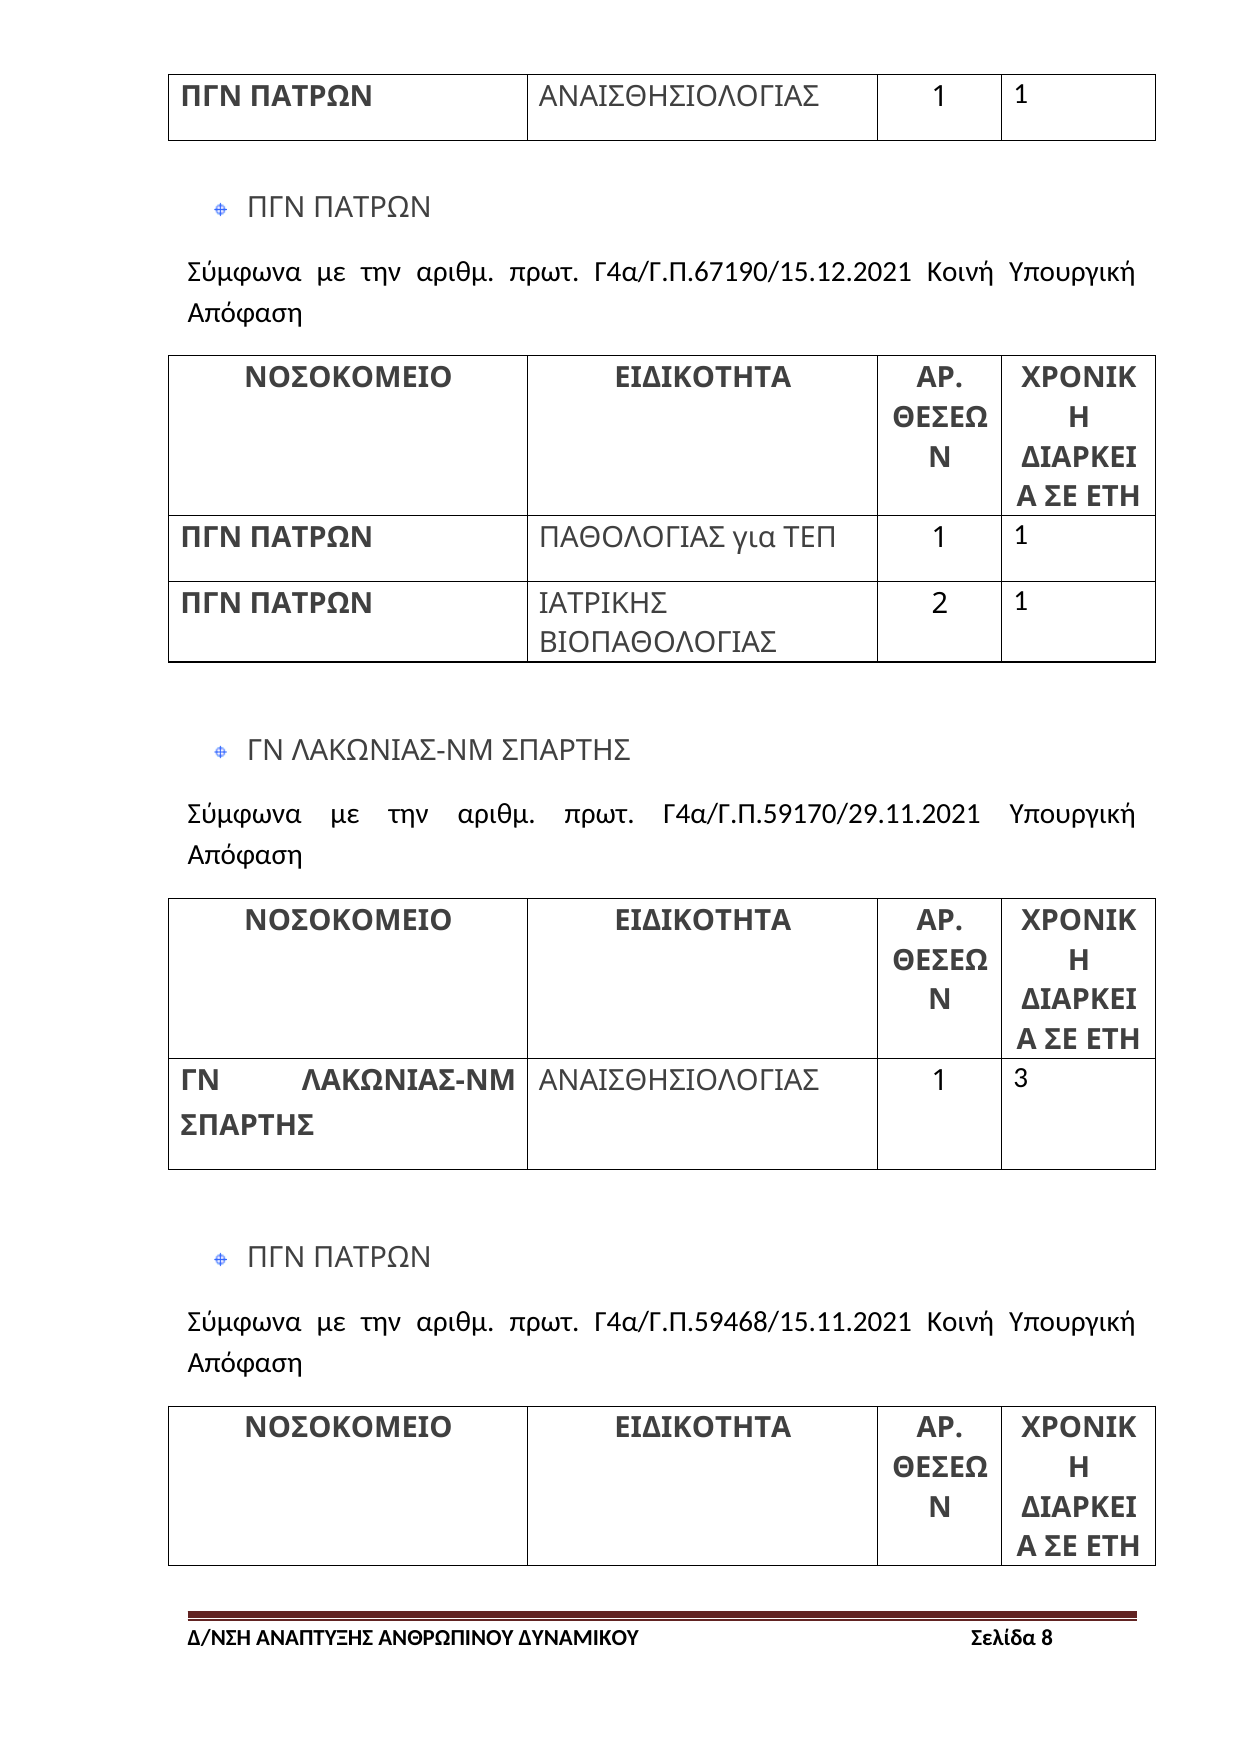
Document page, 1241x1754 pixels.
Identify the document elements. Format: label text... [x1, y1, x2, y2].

list ΓΝ ΛΑΚΩΝΙΑΣ-ΝΜ ΣΠΑΡΤΗΣ [209, 729, 1137, 768]
table_header ΝΟΣΟΚΟΜΕΙΟ [169, 356, 527, 515]
table_cell ΑΝΑΙΣΘΗΣΙΟΛΟΓΙΑΣ [528, 1059, 877, 1169]
table_cell 1 [1002, 75, 1155, 139]
list ΠΓΝ ΠΑΤΡΩΝ [209, 1236, 1137, 1276]
table_cell 1 [878, 75, 1001, 139]
text Σύμφωνα με την αριθμ. πρωτ. Γ4α/Γ.Π.59170/29.11.2021 Υπουργική Απόφαση [187, 795, 1137, 872]
table_cell ΠΑΘΟΛΟΓΙΑΣ για ΤΕΠ [528, 516, 877, 581]
table_cell ΓΝ ΛΑΚΩΝΙΑΣ-ΝΜ ΣΠΑΡΤΗΣ [169, 1059, 527, 1169]
table_header ΧΡΟΝΙΚΗ ΔΙΑΡΚΕΙΑ ΣΕ ΕΤΗ [1002, 356, 1155, 515]
table_cell ΠΓΝ ΠΑΤΡΩΝ [169, 582, 527, 661]
table_cell 1 [878, 516, 1001, 581]
table_cell ΙΑΤΡΙΚΗΣ ΒΙΟΠΑΘΟΛΟΓΙΑΣ [528, 582, 877, 661]
table_header ΕΙΔΙΚΟΤΗΤΑ [528, 356, 877, 515]
table_cell 3 [1002, 1059, 1155, 1169]
table_cell ΠΓΝ ΠΑΤΡΩΝ [169, 75, 527, 139]
table_header ΕΙΔΙΚΟΤΗΤΑ [528, 1407, 877, 1565]
table_cell 2 [878, 582, 1001, 661]
picture [210, 200, 227, 218]
picture [210, 1250, 227, 1268]
table_header ΧΡΟΝΙΚΗ ΔΙΑΡΚΕΙΑ ΣΕ ΕΤΗ [1002, 1407, 1155, 1565]
table_header ΝΟΣΟΚΟΜΕΙΟ [169, 1407, 527, 1565]
table_cell 1 [1002, 516, 1155, 581]
list ΠΓΝ ΠΑΤΡΩΝ [209, 186, 1137, 226]
text Σύμφωνα με την αριθμ. πρωτ. Γ4α/Γ.Π.59468/15.11.2021 Κοινή Υπουργική Απόφαση [187, 1303, 1137, 1379]
picture [210, 743, 227, 760]
table_cell ΑΝΑΙΣΘΗΣΙΟΛΟΓΙΑΣ [528, 75, 877, 139]
table_header ΕΙΔΙΚΟΤΗΤΑ [528, 899, 877, 1058]
table_header ΑΡ. ΘΕΣΕΩΝ [878, 899, 1001, 1058]
table_header ΧΡΟΝΙΚΗ ΔΙΑΡΚΕΙΑ ΣΕ ΕΤΗ [1002, 899, 1155, 1058]
table_cell 1 [878, 1059, 1001, 1169]
table_cell 1 [1002, 582, 1155, 661]
text Σύμφωνα με την αριθμ. πρωτ. Γ4α/Γ.Π.67190/15.12.2021 Κοινή Υπουργική Απόφαση [187, 253, 1137, 329]
table_header ΑΡ. ΘΕΣΕΩΝ [878, 356, 1001, 515]
table_header ΝΟΣΟΚΟΜΕΙΟ [169, 899, 527, 1058]
table_header ΑΡ. ΘΕΣΕΩΝ [878, 1407, 1001, 1565]
table_cell ΠΓΝ ΠΑΤΡΩΝ [169, 516, 527, 581]
